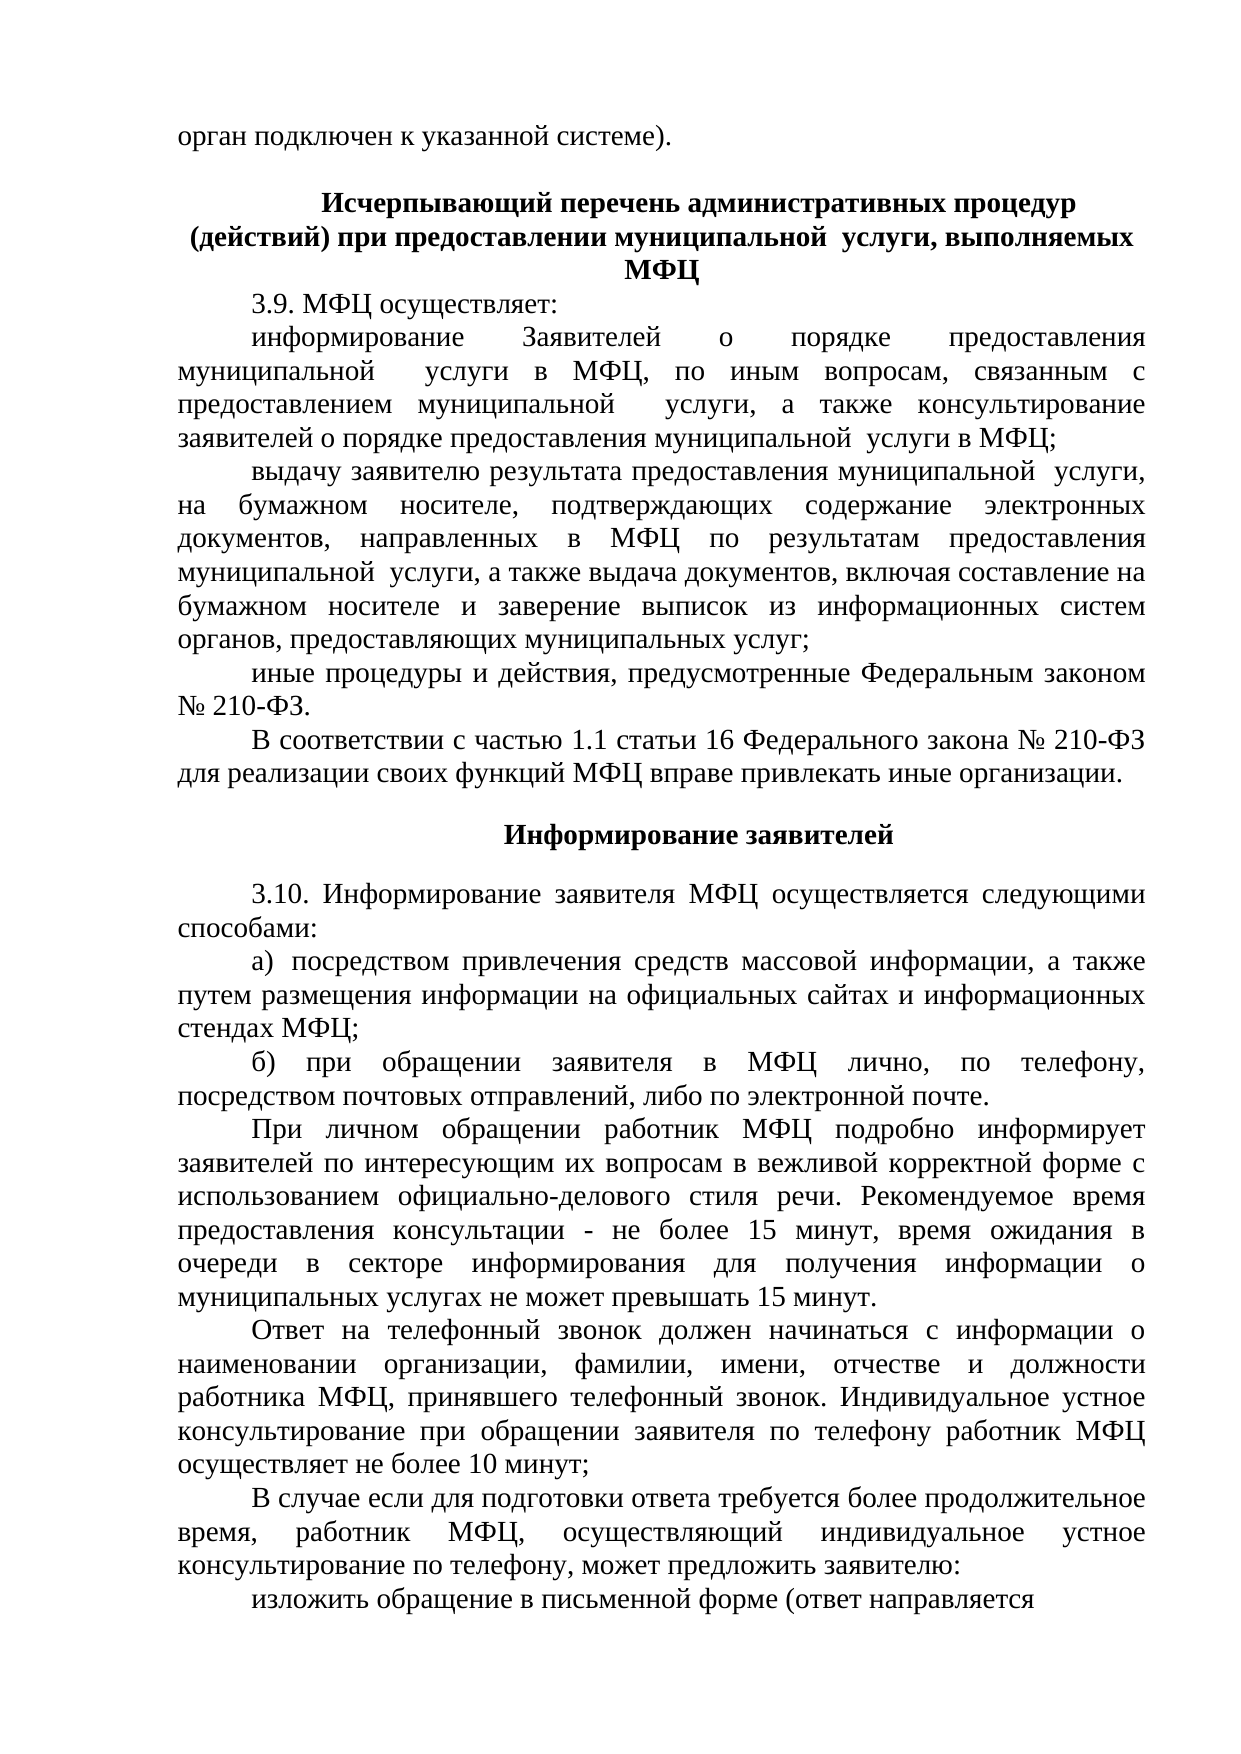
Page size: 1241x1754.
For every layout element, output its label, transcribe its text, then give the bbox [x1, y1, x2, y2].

text При личном обращении работник МФЦ подробно информирует заявителей по интересующим их вопросам в вежливой корректной форме с использованием официально-делового стиля речи. Рекомендуемое время предоставления консультации - не более 15 минут, время ожидания в очереди в секторе информирования для получения информации о муниципальных услугах не может превышать 15 минут. [177, 1111, 1146, 1312]
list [177, 118, 1146, 152]
text В случае если для подготовки ответа требуется более продолжительное время, работник МФЦ, осуществляющий индивидуальное устное консультирование по телефону, может предложить заявителю: [177, 1480, 1146, 1581]
text 3.10. Информирование заявителя МФЦ осуществляется следующими способами: [177, 876, 1146, 943]
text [177, 1581, 1146, 1614]
text б) при обращении заявителя в МФЦ лично, по телефону, посредством почтовых отправлений, либо по электронной почте. [177, 1044, 1146, 1111]
text информирование Заявителей о порядке предоставления муниципальной услуги в МФЦ, по иным вопросам, связанным с предоставлением муниципальной услуги, а также консультирование заявителей о порядке предоставления муниципальной услуги в МФЦ; [177, 319, 1146, 453]
text выдачу заявителю результата предоставления муниципальной услуги, на бумажном носителе, подтверждающих содержание электронных документов, направленных в МФЦ по результатам предоставления муниципальной услуги, а также выдача документов, включая составление на бумажном носителе и заверение выписок из информационных систем органов, предоставляющих муниципальных услуг; [177, 453, 1146, 655]
text Информирование заявителей [177, 817, 1146, 851]
text Ответ на телефонный звонок должен начинаться с информации о наименовании организации, фамилии, имени, отчестве и должности работника МФЦ, принявшего телефонный звонок. Индивидуальное устное консультирование при обращении заявителя по телефону работник МФЦ осуществляет не более 10 минут; [177, 1312, 1146, 1480]
text Исчерпывающий перечень административных процедур (действий) при предоставлении муниципальной услуги, выполняемых МФЦ [177, 185, 1146, 286]
text иные процедуры и действия, предусмотренные Федеральным законом № 210-ФЗ. [177, 655, 1146, 722]
text 3.9. МФЦ осуществляет: [177, 286, 1146, 319]
text а) посредством привлечения средств массовой информации, а также путем размещения информации на официальных сайтах и информационных стендах МФЦ; [177, 943, 1146, 1044]
text В соответствии с частью 1.1 статьи 16 Федерального закона № 210-ФЗ для реализации своих функций МФЦ вправе привлекать иные организации. [177, 722, 1146, 789]
